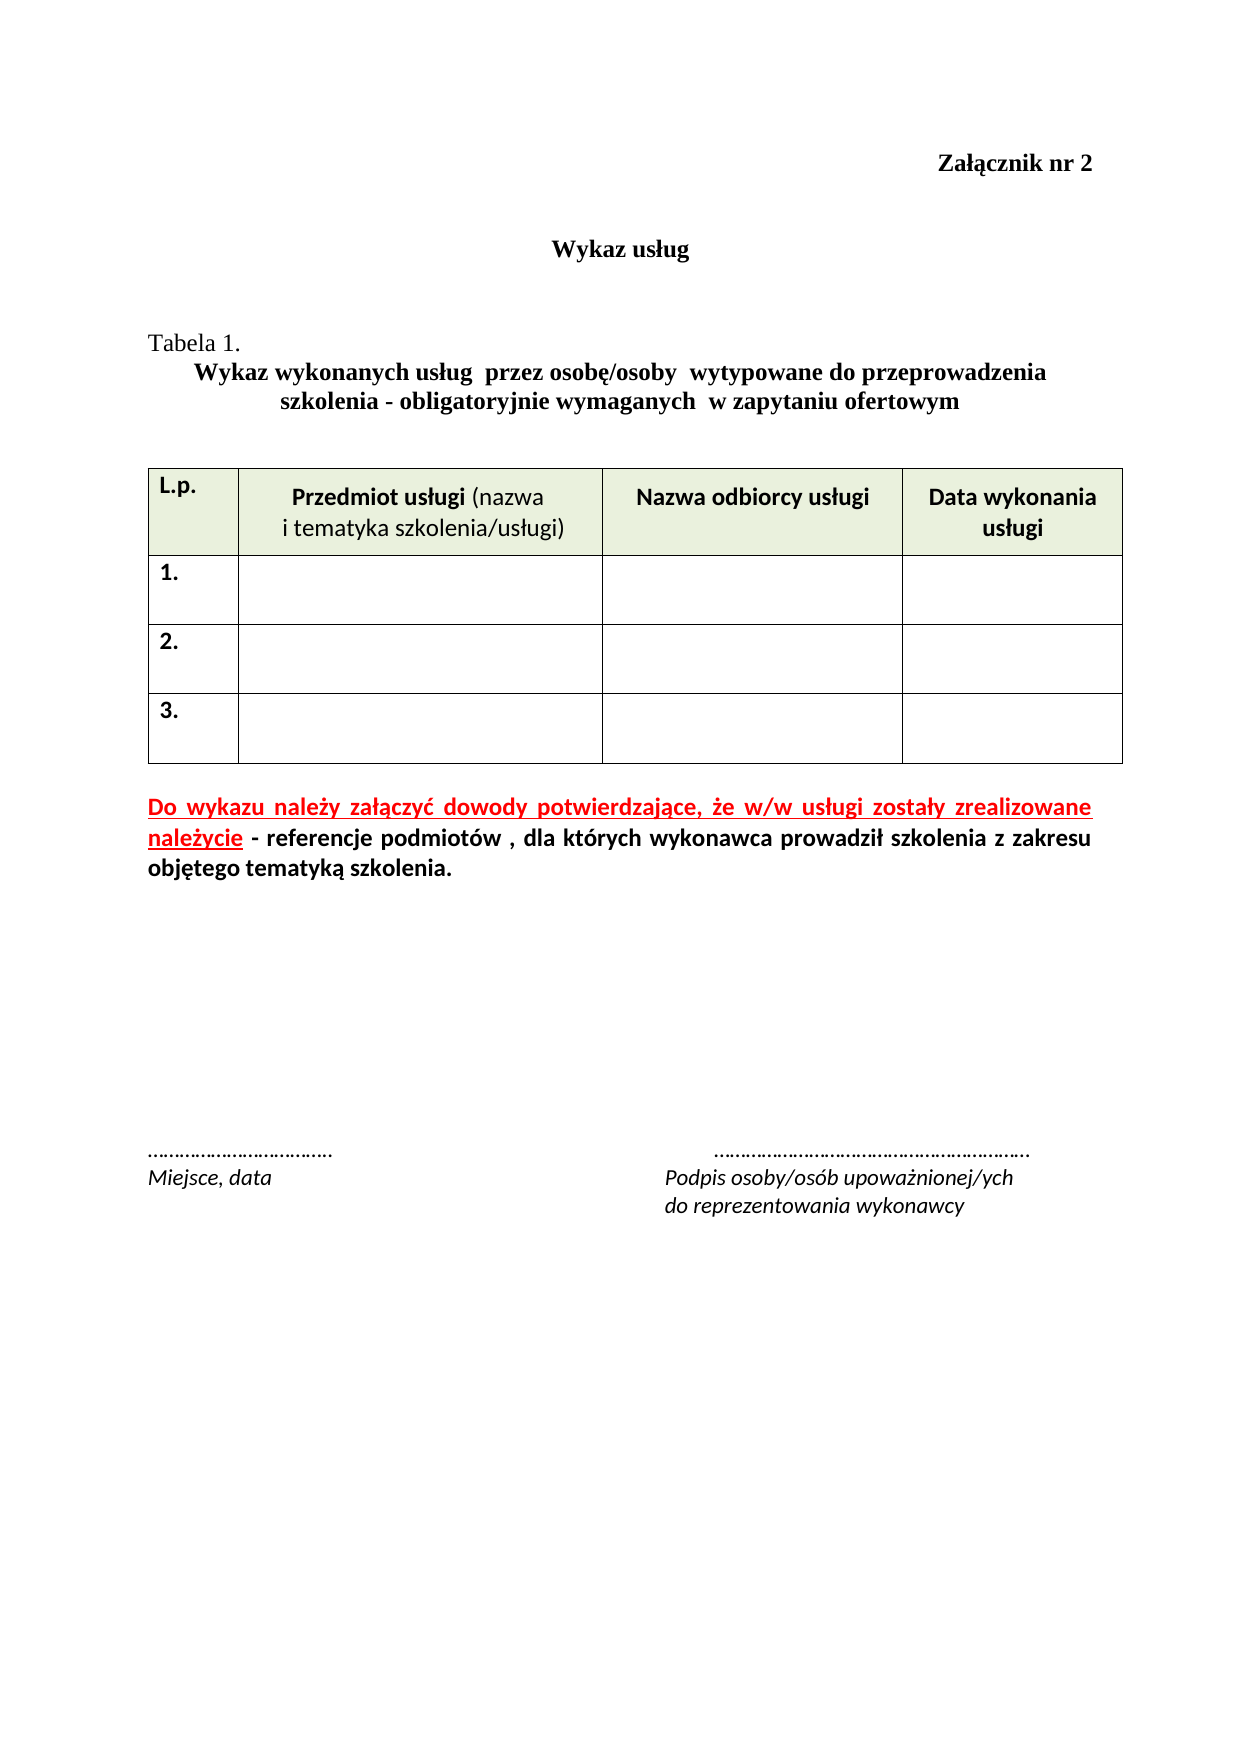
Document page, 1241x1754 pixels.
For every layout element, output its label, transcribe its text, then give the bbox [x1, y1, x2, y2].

table_cell [239, 694, 602, 762]
table_header Nazwa odbiorcy usługi [603, 469, 902, 555]
text Do wykazu należy załączyć dowody potwierdzające, że w/w usługi zostały zrealizowane należycie - referencje podmiotów , dla których wykonawca prowadził szkolenia z zakresu objętego tematyką szkolenia. [148, 791, 1093, 818]
table_cell [603, 694, 902, 762]
text do reprezentowania wykonawcy [664, 1191, 1093, 1219]
table_cell [903, 556, 1122, 624]
table_header Przedmiot usługi (nazwa i tematyka szkolenia/usługi) [239, 469, 602, 555]
table_cell [903, 625, 1122, 693]
text Do wykazu należy załączyć dowody potwierdzające, że w/w usługi zostały zrealizowane należycie - referencje podmiotów , dla których wykonawca prowadził szkolenia z zakresu objętego tematyką szkolenia. [148, 819, 1093, 883]
table_cell [603, 625, 902, 693]
table_cell 3. [149, 694, 238, 762]
text Wykaz wykonanych usług przez osobę/osoby wytypowane do przeprowadzenia szkolenia - obligatoryjnie wymaganych w zapytaniu ofertowym [148, 357, 1093, 415]
table_cell 2. [149, 625, 238, 693]
table_cell [239, 556, 602, 624]
table_header Data wykonania usługi [903, 469, 1122, 555]
text Wykaz usług [148, 234, 1093, 263]
text Miejsce, data Podpis osoby/osób upoważnionej/ych [148, 1163, 1043, 1191]
table_cell [903, 694, 1122, 762]
text Załącznik nr 2 [148, 148, 1093, 176]
table_header L.p. [149, 469, 238, 555]
text …………………………….. …………………………………………………… [148, 1135, 1043, 1163]
table_cell [603, 556, 902, 624]
text Tabela 1. [148, 328, 1093, 357]
table_cell 1. [149, 556, 238, 624]
table_cell [239, 625, 602, 693]
